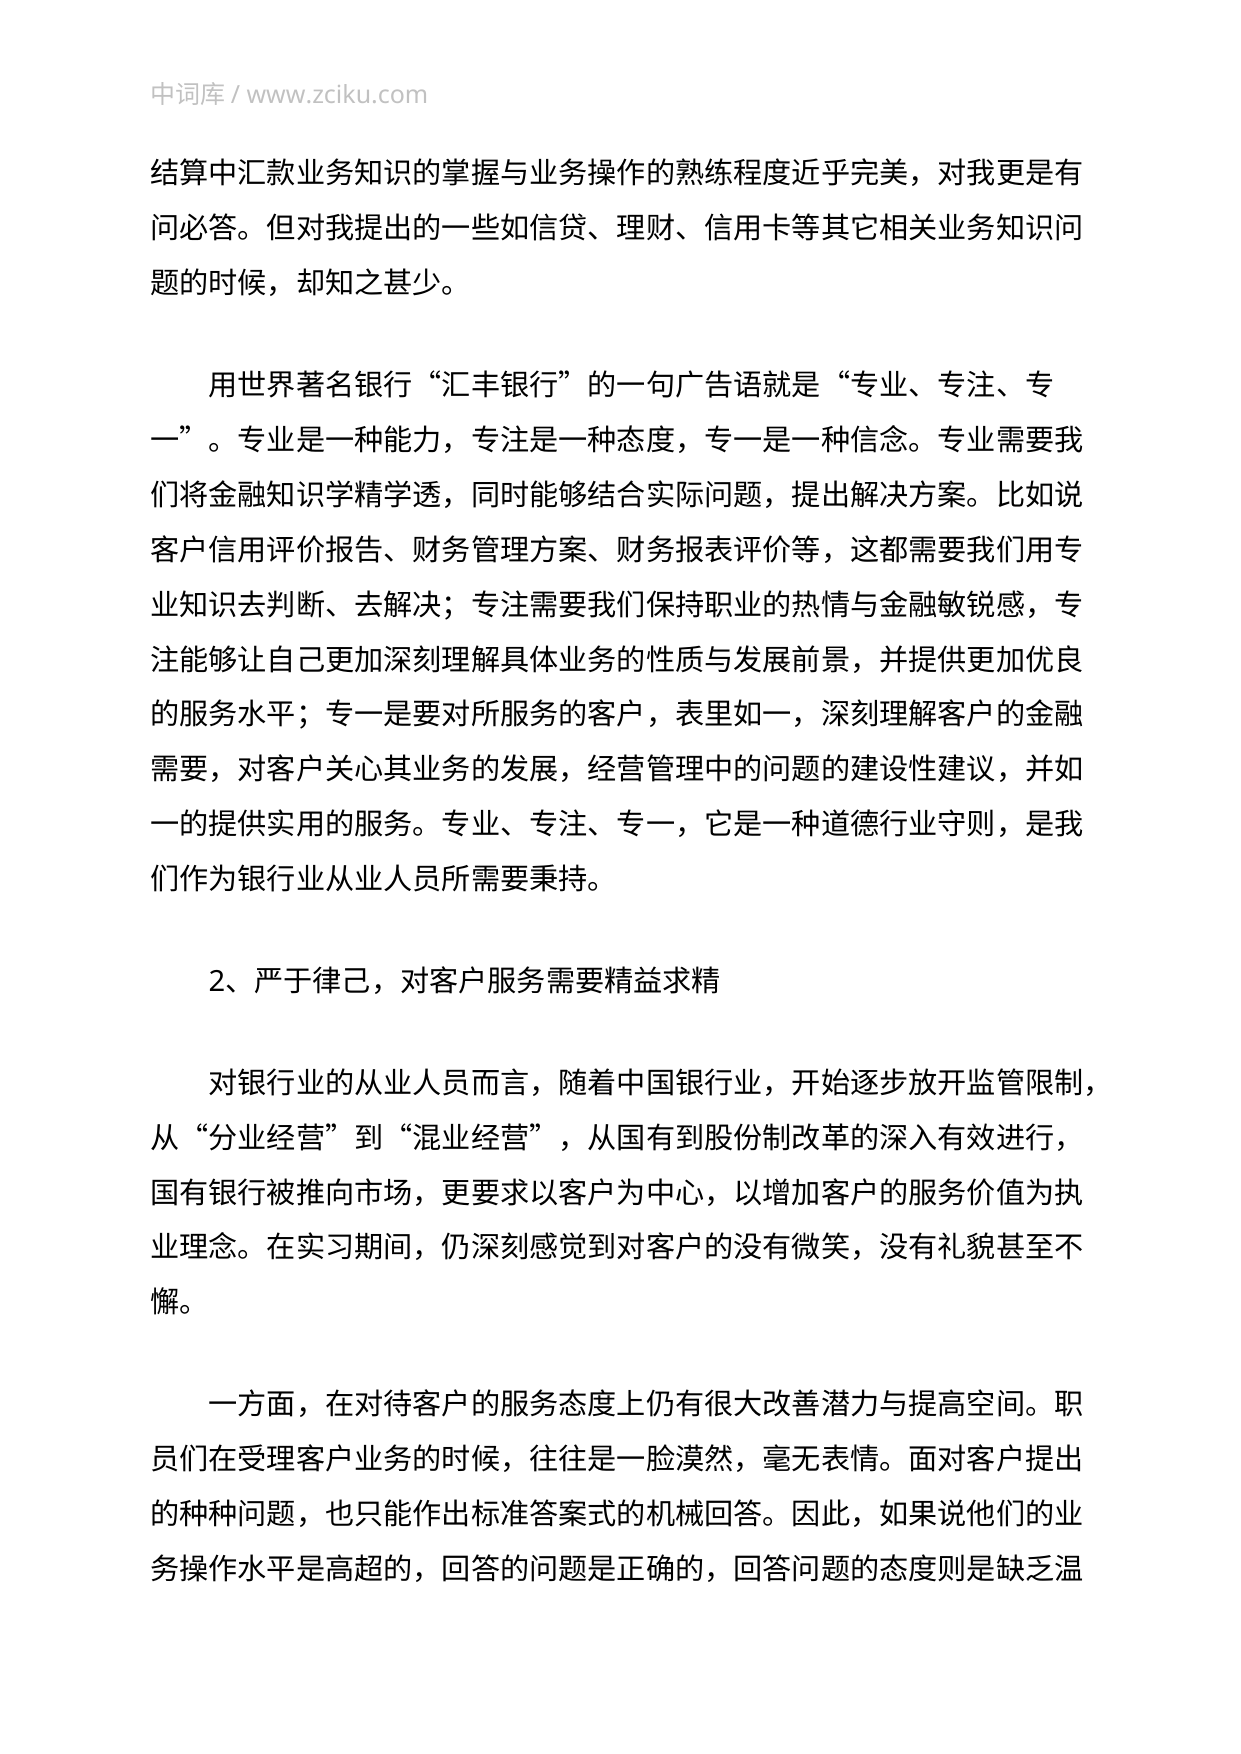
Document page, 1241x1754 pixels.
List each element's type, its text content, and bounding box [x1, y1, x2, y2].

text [150, 1381, 1090, 1588]
text 2、严于律己，对客户服务需要精益求精 [150, 957, 1090, 1000]
text 对银行业的从业人员而言，随着中国银行业，开始逐步放开监管限制，从“分业经营”到“混业经营”，从国有到股份制改革的深入有效进行，国有银行被推向市场，更要求以客户为中心，以增加客户的服务价值为执业理念。在实习期间，仍深刻感觉到对客户的没有微笑，没有礼貌甚至不懈。 [150, 1059, 1090, 1321]
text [150, 150, 1090, 302]
text 用世界著名银行“汇丰银行”的一句广告语就是“专业、专注、专一”。专业是一种能力，专注是一种态度，专一是一种信念。专业需要我们将金融知识学精学透，同时能够结合实际问题，提出解决方案。比如说客户信用评价报告、财务管理方案、财务报表评价等，这都需要我们用专业知识去判断、去解决；专注需要我们保持职业的热情与金融敏锐感，专注能够让自己更加深刻理解具体业务的性质与发展前景，并提供更加优良的服务水平；专一是要对所服务的客户，表里如一，深刻理解客户的金融需要，对客户关心其业务的发展，经营管理中的问题的建设性建议，并如一的提供实用的服务。专业、专注、专一，它是一种道德行业守则，是我们作为银行业从业人员所需要秉持。 [150, 362, 1090, 898]
